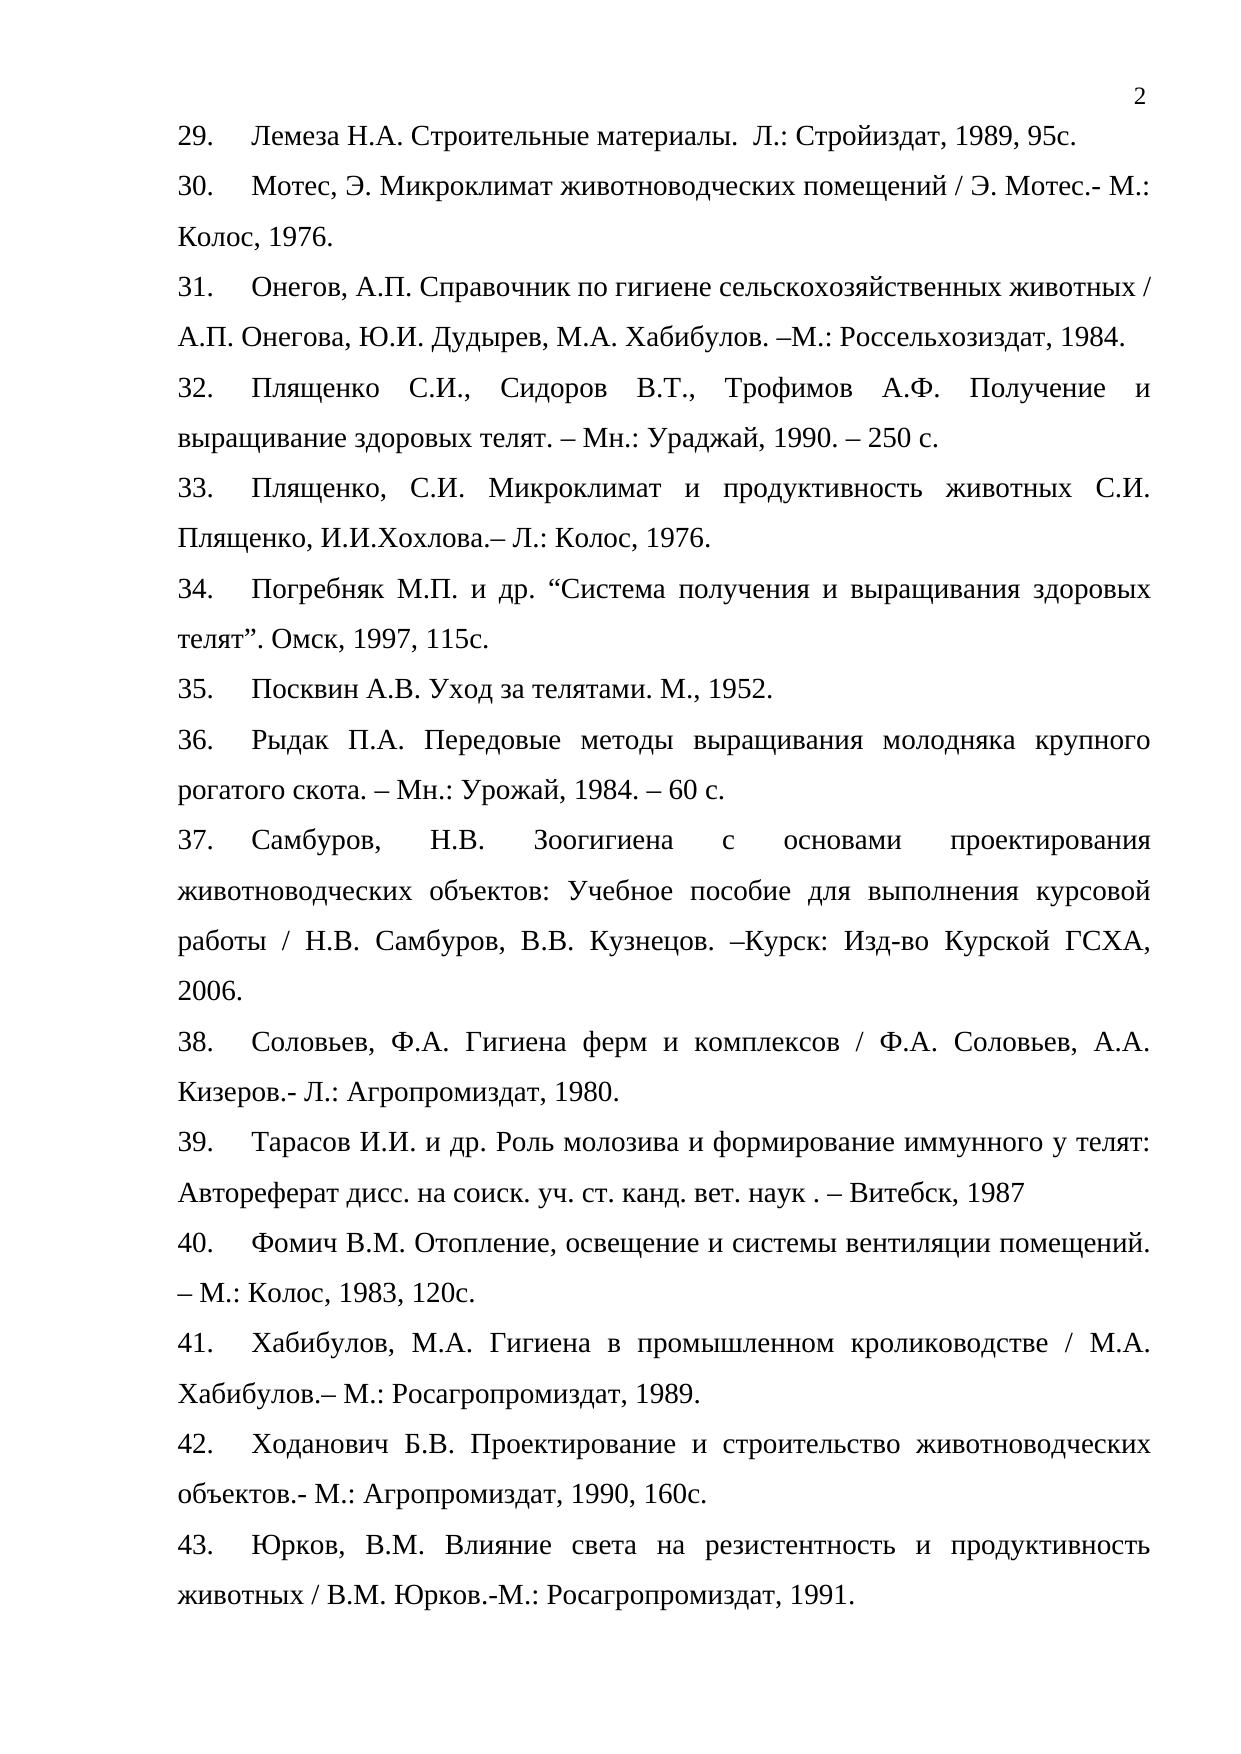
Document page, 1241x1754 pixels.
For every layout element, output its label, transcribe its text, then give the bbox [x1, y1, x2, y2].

list Фомич В.М. Отопление, освещение и системы вентиляции помещений. – М.: Колос, 1983, 120с. [177, 1225, 1152, 1309]
list Соловьев, Ф.А. Гигиена ферм и комплексов / Ф.А. Соловьев, А.А. Кизеров.- Л.: Агропромиздат, 1980. [177, 1024, 1152, 1108]
list Тарасов И.И. и др. Роль молозива и формирование иммунного у телят: Автореферат дисс. на соиск. уч. ст. канд. вет. наук . – Витебск, 1987 [177, 1124, 1152, 1208]
list Лемеза Н.А. Строительные материалы. Л.: Стройиздат, 1989, 95с. [177, 118, 1152, 152]
list Плященко С.И., Сидоров В.Т., Трофимов А.Ф. Получение и выращивание здоровых телят. – Мн.: Ураджай, 1990. – 250 с. [177, 370, 1152, 453]
list Самбуров, Н.В. Зоогигиена с основами проектирования животноводческих объектов: Учебное пособие для выполнения курсовой работы / Н.В. Самбуров, В.В. Кузнецов. –Курск: Изд-во Курской ГСХА, 2006. [177, 822, 1152, 1007]
list Посквин А.В. Уход за телятами. М., 1952. [177, 672, 1152, 705]
list Рыдак П.А. Передовые методы выращивания молодняка крупного рогатого скота. – Мн.: Урожай, 1984. – 60 с. [177, 722, 1152, 806]
list Хабибулов, М.А. Гигиена в промышленном кролиководстве / М.А. Хабибулов.– М.: Росагропромиздат, 1989. [177, 1326, 1152, 1409]
list Мотес, Э. Микроклимат животноводческих помещений / Э. Мотес.- М.: Колос, 1976. [177, 168, 1152, 252]
list Плященко, С.И. Микроклимат и продуктивность животных С.И. Плященко, И.И.Хохлова.– Л.: Колос, 1976. [177, 470, 1152, 554]
list Онегов, А.П. Справочник по гигиене сельскохозяйственных животных / А.П. Онегова, Ю.И. Дудырев, М.А. Хабибулов. –М.: Россельхозиздат, 1984. [177, 269, 1152, 353]
list Погребняк М.П. и др. “Система получения и выращивания здоровых телят”. Омск, 1997, 115с. [177, 571, 1152, 655]
list Ходанович Б.В. Проектирование и строительство животноводческих объектов.- М.: Агропромиздат, 1990, 160с. [177, 1426, 1152, 1510]
list Юрков, В.М. Влияние света на резистентность и продуктивность животных / В.М. Юрков.-М.: Росагропромиздат, 1991. [177, 1527, 1152, 1611]
